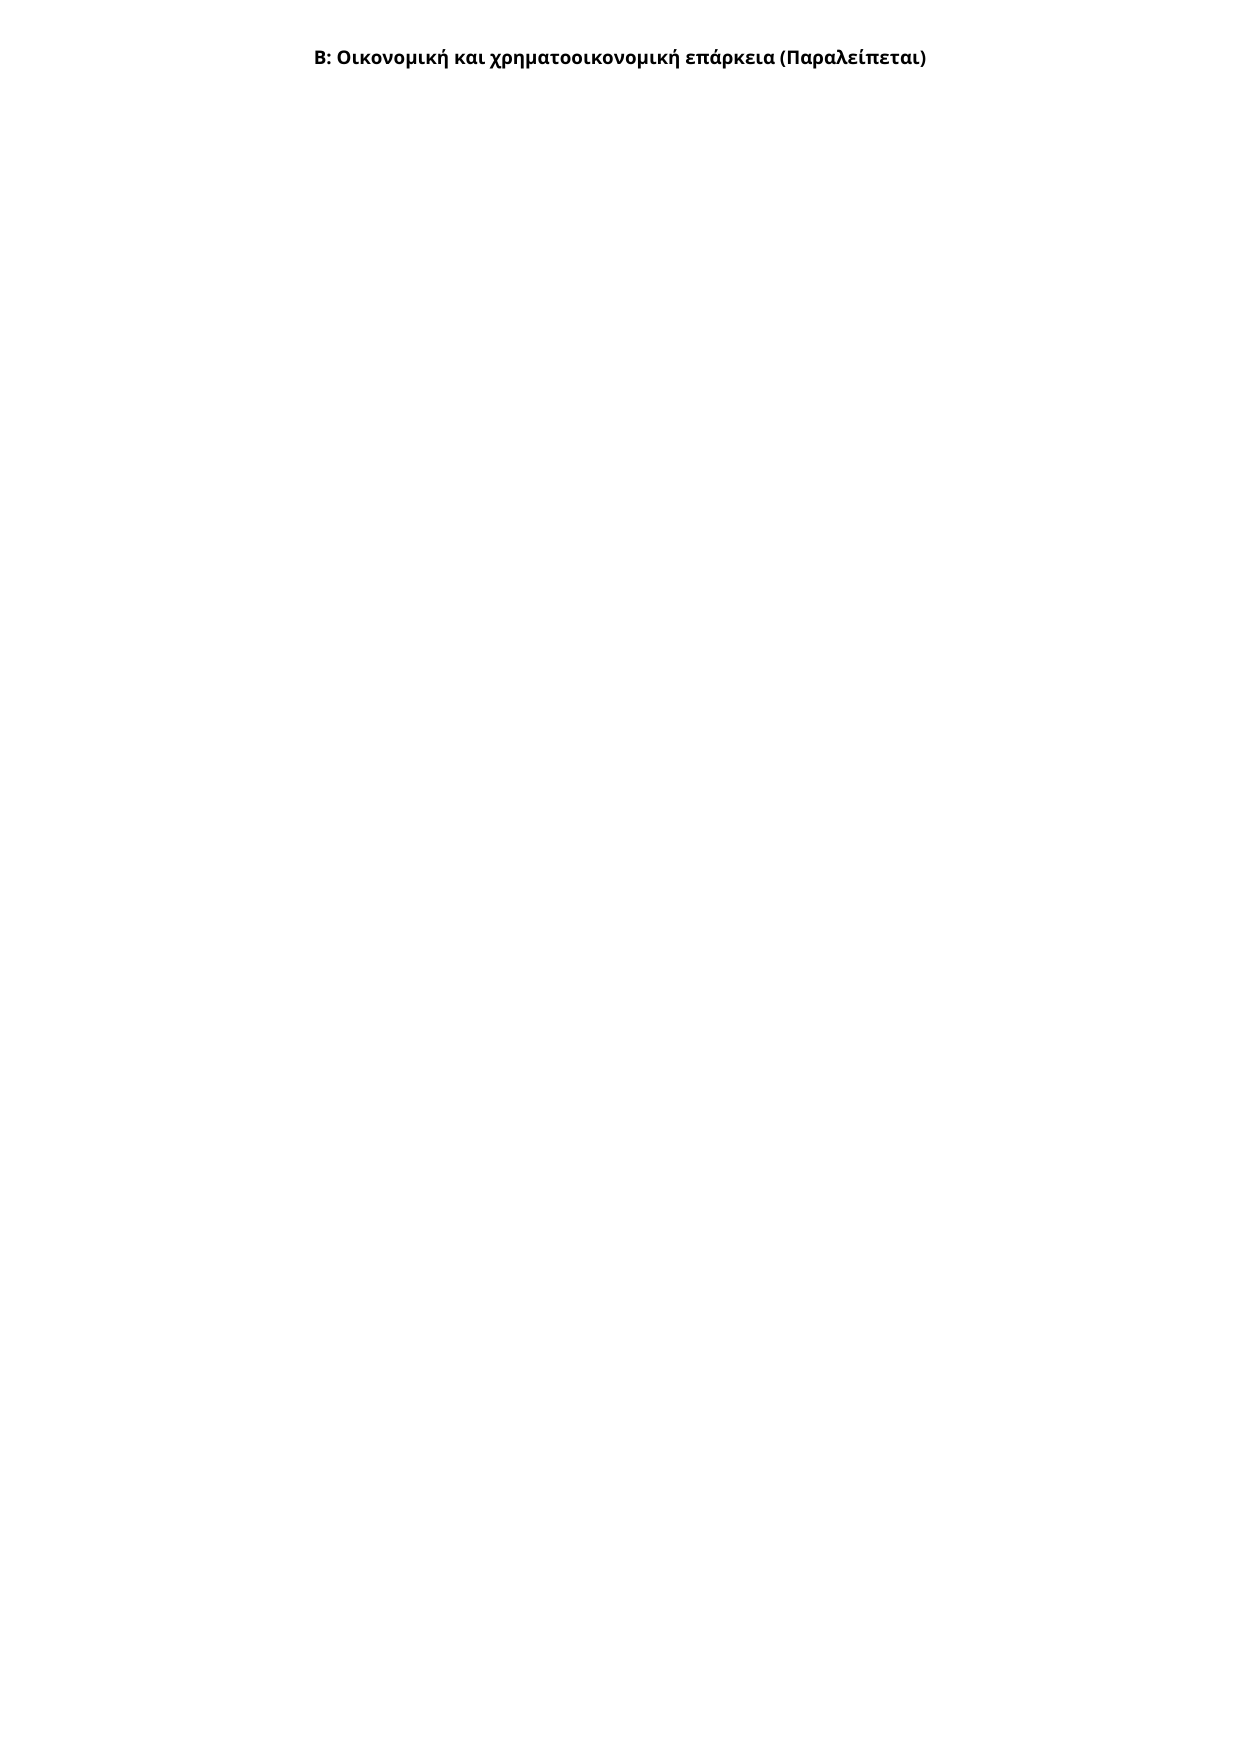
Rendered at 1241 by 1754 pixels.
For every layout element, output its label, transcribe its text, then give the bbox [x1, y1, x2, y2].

text Β: Οικονομική και χρηματοοικονομική επάρκεια (Παραλείπεται) [118, 44, 1122, 70]
